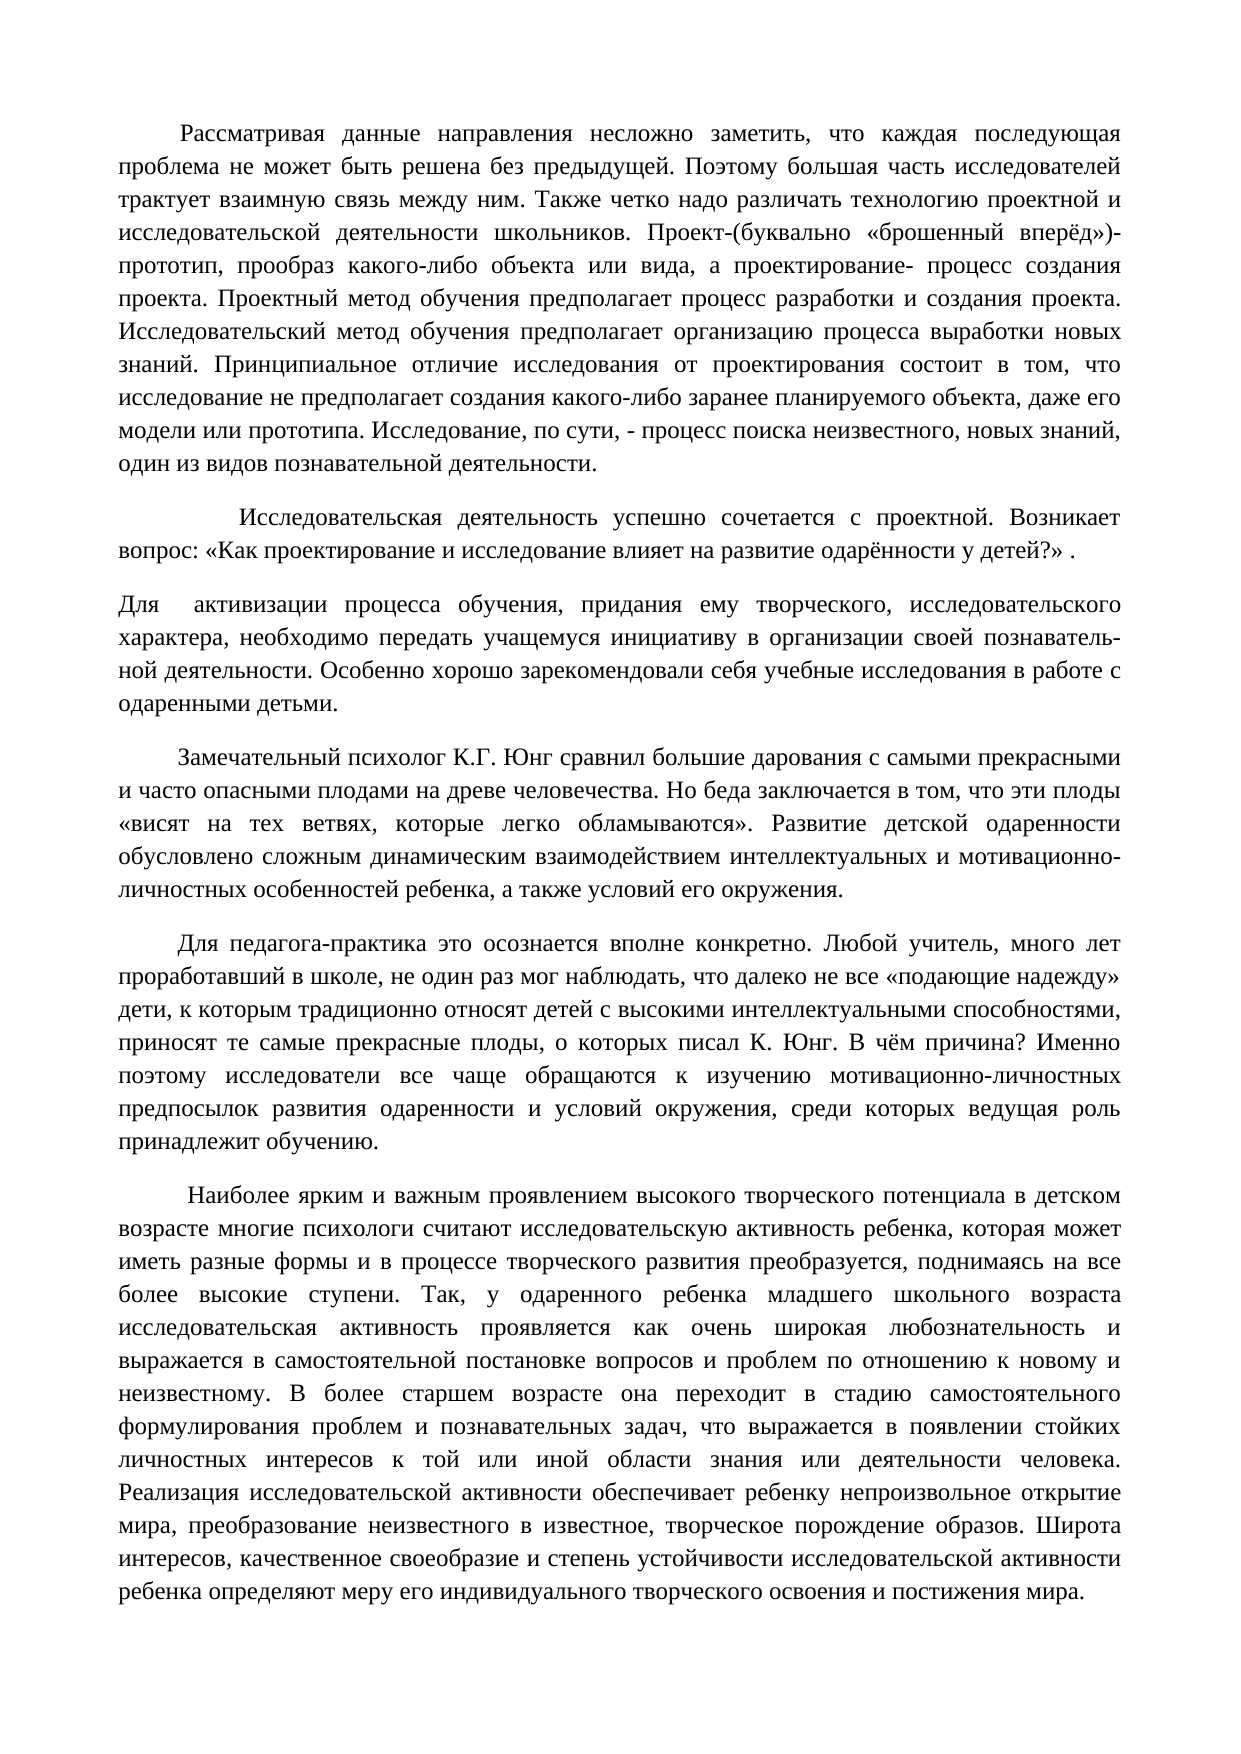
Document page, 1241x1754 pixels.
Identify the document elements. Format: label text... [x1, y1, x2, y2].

text Замечательный психолог К.Г. Юнг сравнил большие дарования с самыми прекрасными и часто опасными плодами на древе человечества. Но беда заключается в том, что эти плоды «висят на тех ветвях, которые легко обламываются». Развитие детской одаренности обусловлено сложным динамическим взаимодействием интеллектуальных и мотивационно-личностных особенностей ребенка, а также условий его окружения. [118, 742, 1122, 903]
text Рассматривая данные направления несложно заметить, что каждая последующая проблема не может быть решена без предыдущей. Поэтому большая часть исследователей трактует взаимную связь между ним. Также четко надо различать технологию проектной и исследовательской деятельности школьников. Проект-(буквально «брошенный вперёд»)-прототип, прообраз какого-либо объекта или вида, а проектирование- процесс создания проекта. Проектный метод обучения предполагает процесс разработки и создания проекта. Исследовательский метод обучения предполагает организацию процесса выработки новых знаний. Принципиальное отличие исследования от проектирования состоит в том, что исследование не предполагает создания какого-либо заранее планируемого объекта, даже его модели или прототипа. Исследование, по сути, - процесс поиска неизвестного, новых знаний, один из видов познавательной деятельности. [118, 118, 1122, 477]
text Для педагога-практика это осознается вполне конкретно. Любой учитель, много лет проработавший в школе, не один раз мог наблюдать, что далеко не все «подающие надежду» дети, к которым традиционно относят детей с высокими интеллектуальными способностями, приносят те самые прекрасные плоды, о которых писал К. Юнг. В чём причина? Именно поэтому исследователи все чаще обращаются к изучению мотивационно-личностных предпосылок развития одаренности и условий окружения, среди которых ведущая роль принадлежит обучению. [118, 928, 1122, 1155]
text Наиболее ярким и важным проявлением высокого творческого потенциала в детском возрасте многие психологи считают исследовательскую активность ребенка, которая может иметь разные формы и в процессе творческого развития преобразуется, поднимаясь на все более высокие ступени. Так, у одаренного ребенка младшего школьного возраста исследовательская активность проявляется как очень широкая любознательность и выражается в самостоятельной постановке вопросов и проблем по отношению к новому и неизвестному. В более старшем возрасте она переходит в стадию самостоятельного формулирования проблем и познавательных задач, что выражается в появлении стойких личностных интересов к той или иной области знания или деятельности человека. Реализация исследовательской активности обеспечивает ребенку непроизвольное открытие мира, преобразование неизвестного в известное, творческое порождение образов. Широта интересов, качественное своеобразие и степень устойчивости исследовательской активности ребенка определяют меру его индивидуального творческого освоения и постижения мира. [118, 1180, 1122, 1605]
text Для активизации процесса обучения, придания ему творческого, исследовательского характера, необходимо передать учащемуся инициативу в организации своей познаватель-ной деятельности. Особенно хорошо зарекомендовали себя учебные исследования в работе с одаренными детьми. [118, 589, 1122, 717]
text Исследовательская деятельность успешно сочетается с проектной. Возникает вопрос: «Как проектирование и исследование влияет на развитие одарённости у детей?» . [118, 502, 1122, 564]
